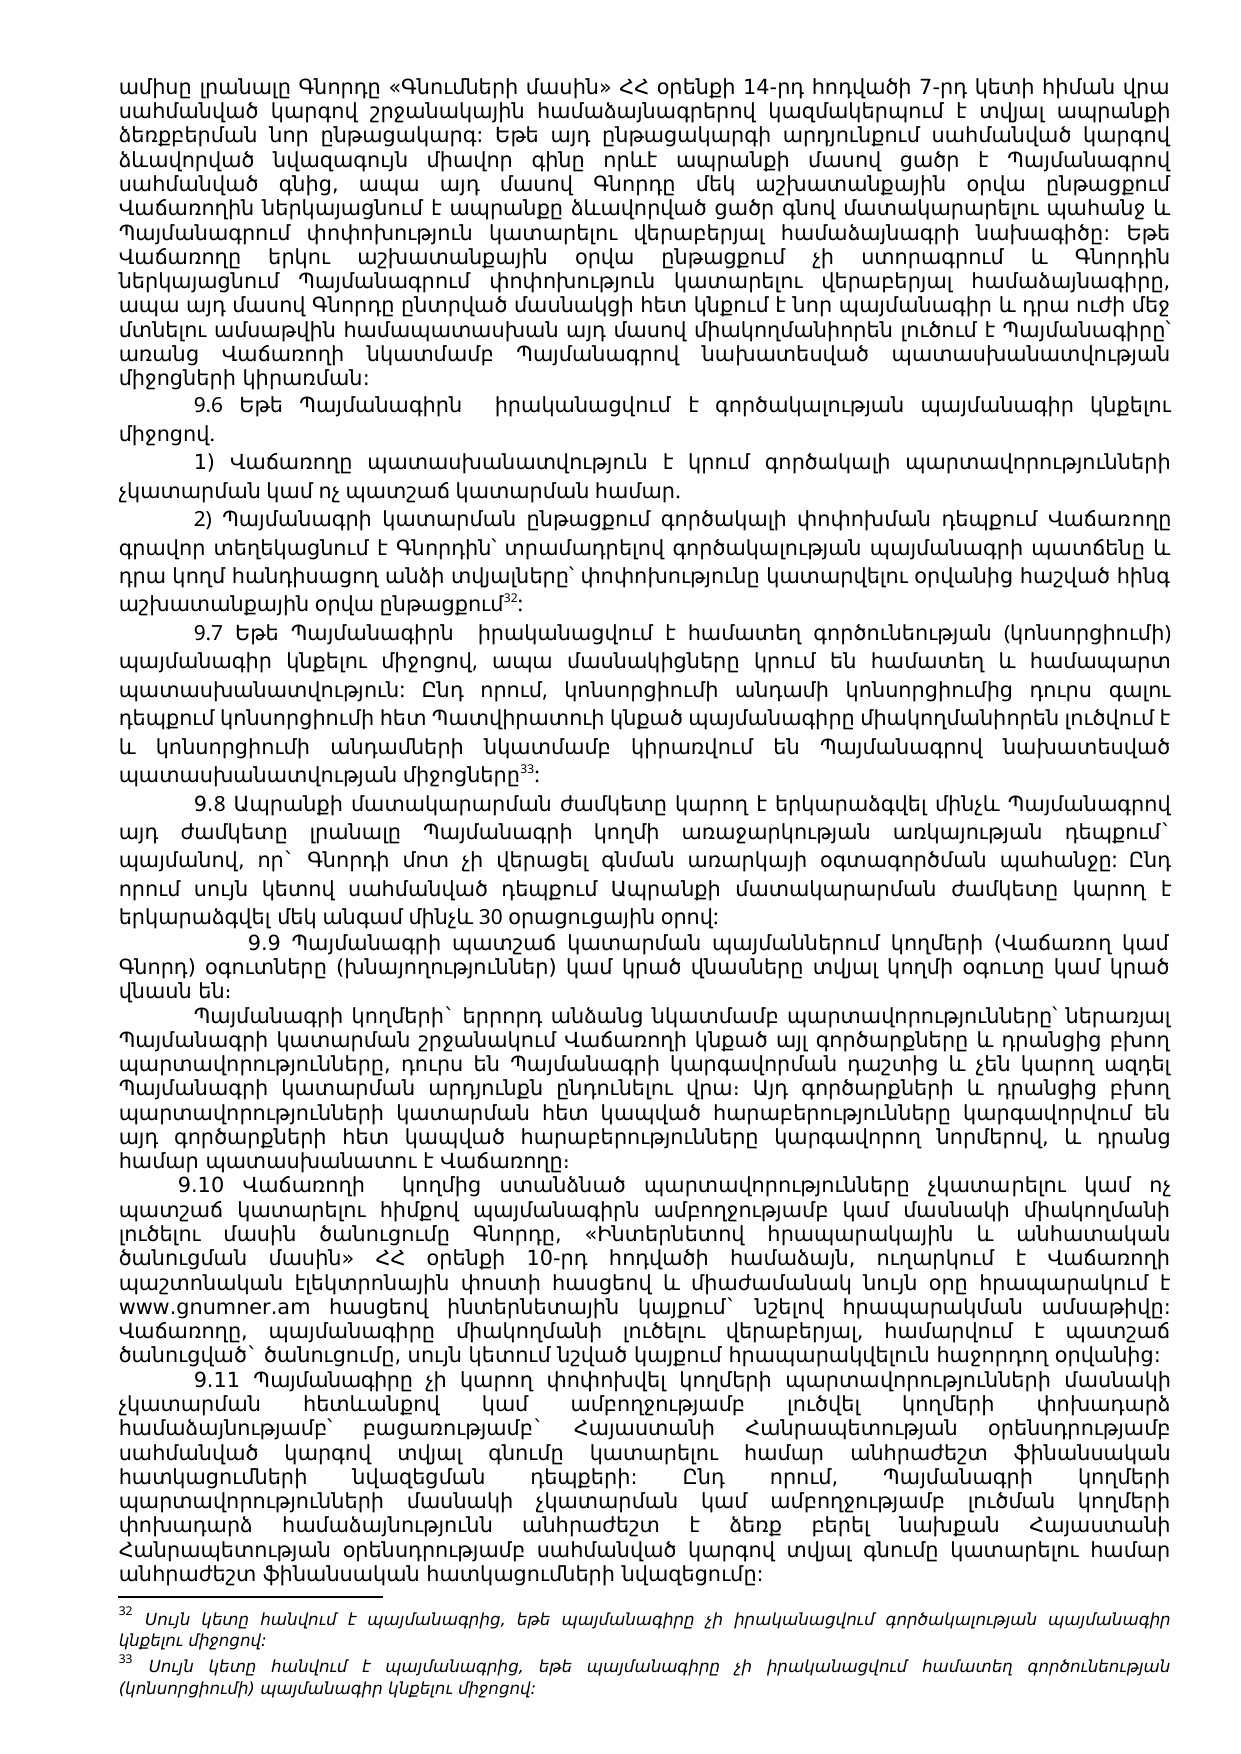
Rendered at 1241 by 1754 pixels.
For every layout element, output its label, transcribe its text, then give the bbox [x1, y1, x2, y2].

text 1) Վաճառողը պատասխանատվություն է կրում գործակալի պարտավորությունների չկատարման կամ ոչ պատշաճ կատարման համար. [118, 447, 1171, 504]
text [118, 75, 1171, 391]
text 9.9 Պայմանագրի պատշաճ կատարման պայմաններում կողմերի (Վաճառող կամ Գնորդ) օգուտները (խնայողություններ) կամ կրած վնասները տվյալ կողմի օգուտը կամ կրած վնասն են։ [118, 931, 1171, 1004]
text 9.11 Պայմանագիրը չի կարող փոփոխվել կողմերի պարտավորությունների մասնակի չկատարման հետևանքով կամ ամբողջությամբ լուծվել կողմերի փոխադարձ համաձայնությամբ՝ բացառությամբ` Հայաստանի Հանրապետության օրենսդրությամբ սահմանված կարգով տվյալ գնումը կատարելու համար անհրաժեշտ ֆինանսական հատկացումների նվազեցման դեպքերի: Ընդ որում, Պայմանագրի կողմերի պարտավորությունների մասնակի չկատարման կամ ամբողջությամբ լուծման կողմերի փոխադարձ համաձայնությունն անհրաժեշտ է ձեռք բերել նախքան Հայաստանի Հանրապետության օրենսդրությամբ սահմանված կարգով տվյալ գնումը կատարելու համար անհրաժեշտ ֆինանսական հատկացումների նվազեցումը: [118, 1368, 1171, 1586]
text 9.10 Վաճառողի կողմից ստանձնած պարտավորությունները չկատարելու կամ ոչ պատշաճ կատարելու հիմքով պայմանագիրն ամբողջությամբ կամ մասնակի միակողմանի լուծելու մասին ծանուցումը Գնորդը, «Ինտերնետով հրապարակային և անհատական ծանուցման մասին» ՀՀ օրենքի 10-րդ հոդվածի համաձայն, ուղարկում է Վաճառողի պաշտոնական էլեկտրոնային փոստի հասցեով և միաժամանակ նույն օրը հրապարակում է www.gnumner.am հասցեով ինտերնետային կայքում` նշելով հրապարակման ամսաթիվը: Վաճառողը, պայմանագիրը միակողմանի լուծելու վերաբերյալ, համարվում է պատշաճ ծանուցված` ծանուցումը, սույն կետում նշված կայքում հրապարակվելուն հաջորդող օրվանից: [118, 1173, 1171, 1368]
text 9.6 Եթե Պայմանագիրն իրականացվում է գործակալության պայմանագիր կնքելու միջոցով. [118, 391, 1171, 447]
text 2) Պայմանագրի կատարման ընթացքում գործակալի փոփոխման դեպքում Վաճառողը գրավոր տեղեկացնում է Գնորդին՝ տրամադրելով գործակալության պայմանագրի պատճենը և դրա կողմ հանդիսացող անձի տվյալները՝ փոփոխությունը կատարվելու օրվանից հաշված հինգ աշխատանքային օրվա ընթացքում: [118, 504, 1171, 618]
text 9.7 Եթե Պայմանագիրն իրականացվում է համատեղ գործունեության (կոնսորցիումի) պայմանագիր կնքելու միջոցով, ապա մասնակիցները կրում են համատեղ և համապարտ պատասխանատվություն: Ընդ որում, կոնսորցիումի անդամի կոնսորցիումից դուրս գալու դեպքում կոնսորցիումի հետ Պատվիրատուի կնքած պայմանագիրը միակողմանիորեն լուծվում է և կոնսորցիումի անդամների նկատմամբ կիրառվում են Պայմանագրով նախատեսված պատասխանատվության միջոցները: [118, 618, 1171, 789]
text 9.8 Ապրանքի մատակարարման ժամկետը կարող է երկարաձգվել մինչև Պայմանագրով այդ ժամկետը լրանալը Պայմանագրի կողմի առաջարկության առկայության դեպքում` պայմանով, որ` Գնորդի մոտ չի վերացել գնման առարկայի օգտագործման պահանջը: Ընդ որում սույն կետով սահմանված դեպքում Ապրանքի մատակարարման ժամկետը կարող է երկարաձգվել մեկ անգամ մինչև 30 օրացուցային օրով: [118, 789, 1171, 931]
text Պայմանագրի կողմերի` երրորդ անձանց նկատմամբ պարտավորությունները՝ ներառյալ Պայմանագրի կատարման շրջանակում Վաճառողի կնքած այլ գործարքները և դրանցից բխող պարտավորությունները, դուրս են Պայմանագրի կարգավորման դաշտից և չեն կարող ազդել Պայմանագրի կատարման արդյունքն ընդունելու վրա։ Այդ գործարքների և դրանցից բխող պարտավորությունների կատարման հետ կապված հարաբերությունները կարգավորվում են այդ գործարքների հետ կապված հարաբերությունները կարգավորող նորմերով, և դրանց համար պատասխանատու է Վաճառողը։ [118, 1004, 1171, 1173]
